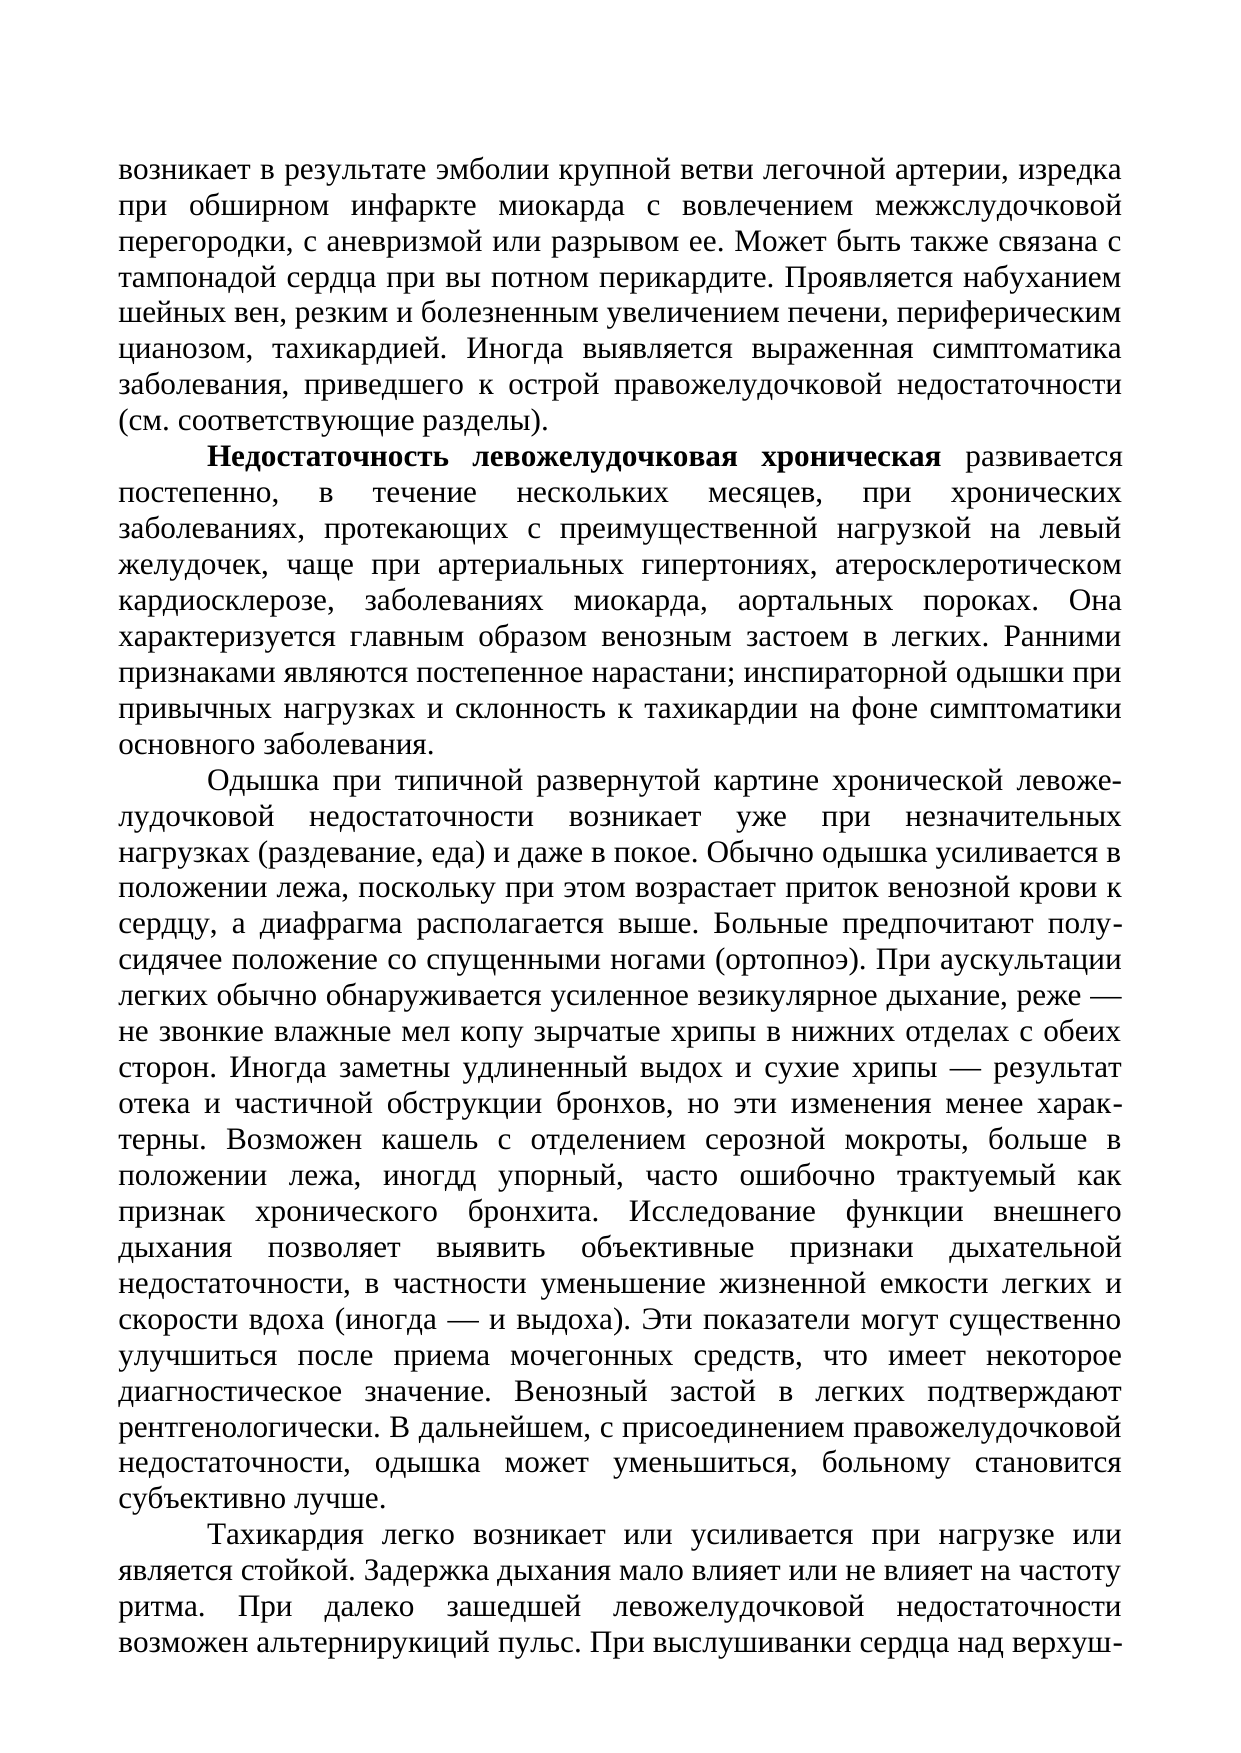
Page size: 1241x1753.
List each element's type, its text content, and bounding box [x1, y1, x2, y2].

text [118, 150, 1123, 437]
text Одышка при типичной развернутой картине хронической левоже-лудочковой недостаточности возникает уже при незначительных нагрузках (раздевание, еда) и даже в покое. Обычно одышка усиливается в положении лежа, поскольку при этом возрастает приток венозной крови к сердцу, а диафрагма располагается выше. Больные предпочитают полусидячее положение со спущенными ногами (ортопноэ). При аускультации легких обычно обнаруживается усиленное везикулярное дыхание, реже — не звонкие влажные мел копу зырчатые хрипы в нижних отделах с обеих сторон. Иногда заметны удлиненный выдох и сухие хрипы — результат отека и частичной обструкции бронхов, но эти изменения менее характерны. Возможен кашель с отделением серозной мокроты, больше в положении лежа, иногдд упорный, часто ошибочно трактуемый как признак хронического бронхита. Исследование функции внешнего дыхания позволяет выявить объективные признаки дыхательной недостаточности, в частности уменьшение жизненной емкости легких и скорости вдоха (иногда — и выдоха). Эти показатели могут существенно улучшиться после приема мочегонных средств, что имеет некоторое диагностическое значение. Венозный застой в легких подтверждают рентгенологически. В дальнейшем, с присоединением правожелудочковой недостаточности, одышка может уменьшиться, больному становится субъективно лучше. [118, 761, 1123, 1516]
text Недостаточность левожелудочковая хроническая развивается постепенно, в течение нескольких месяцев, при хронических заболеваниях, протекающих с преимущественной нагрузкой на левый желудочек, чаще при артериальных гипертониях, атеросклеротическом кардиосклерозе, заболеваниях миокарда, аортальных пороках. Она характеризуется главным образом венозным застоем в легких. Ранними признаками являются постепенное нарастани; инспираторной одышки при привычных нагрузках и склонность к тахикардии на фоне симптоматики основного заболевания. [118, 437, 1123, 761]
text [118, 1516, 1123, 1659]
